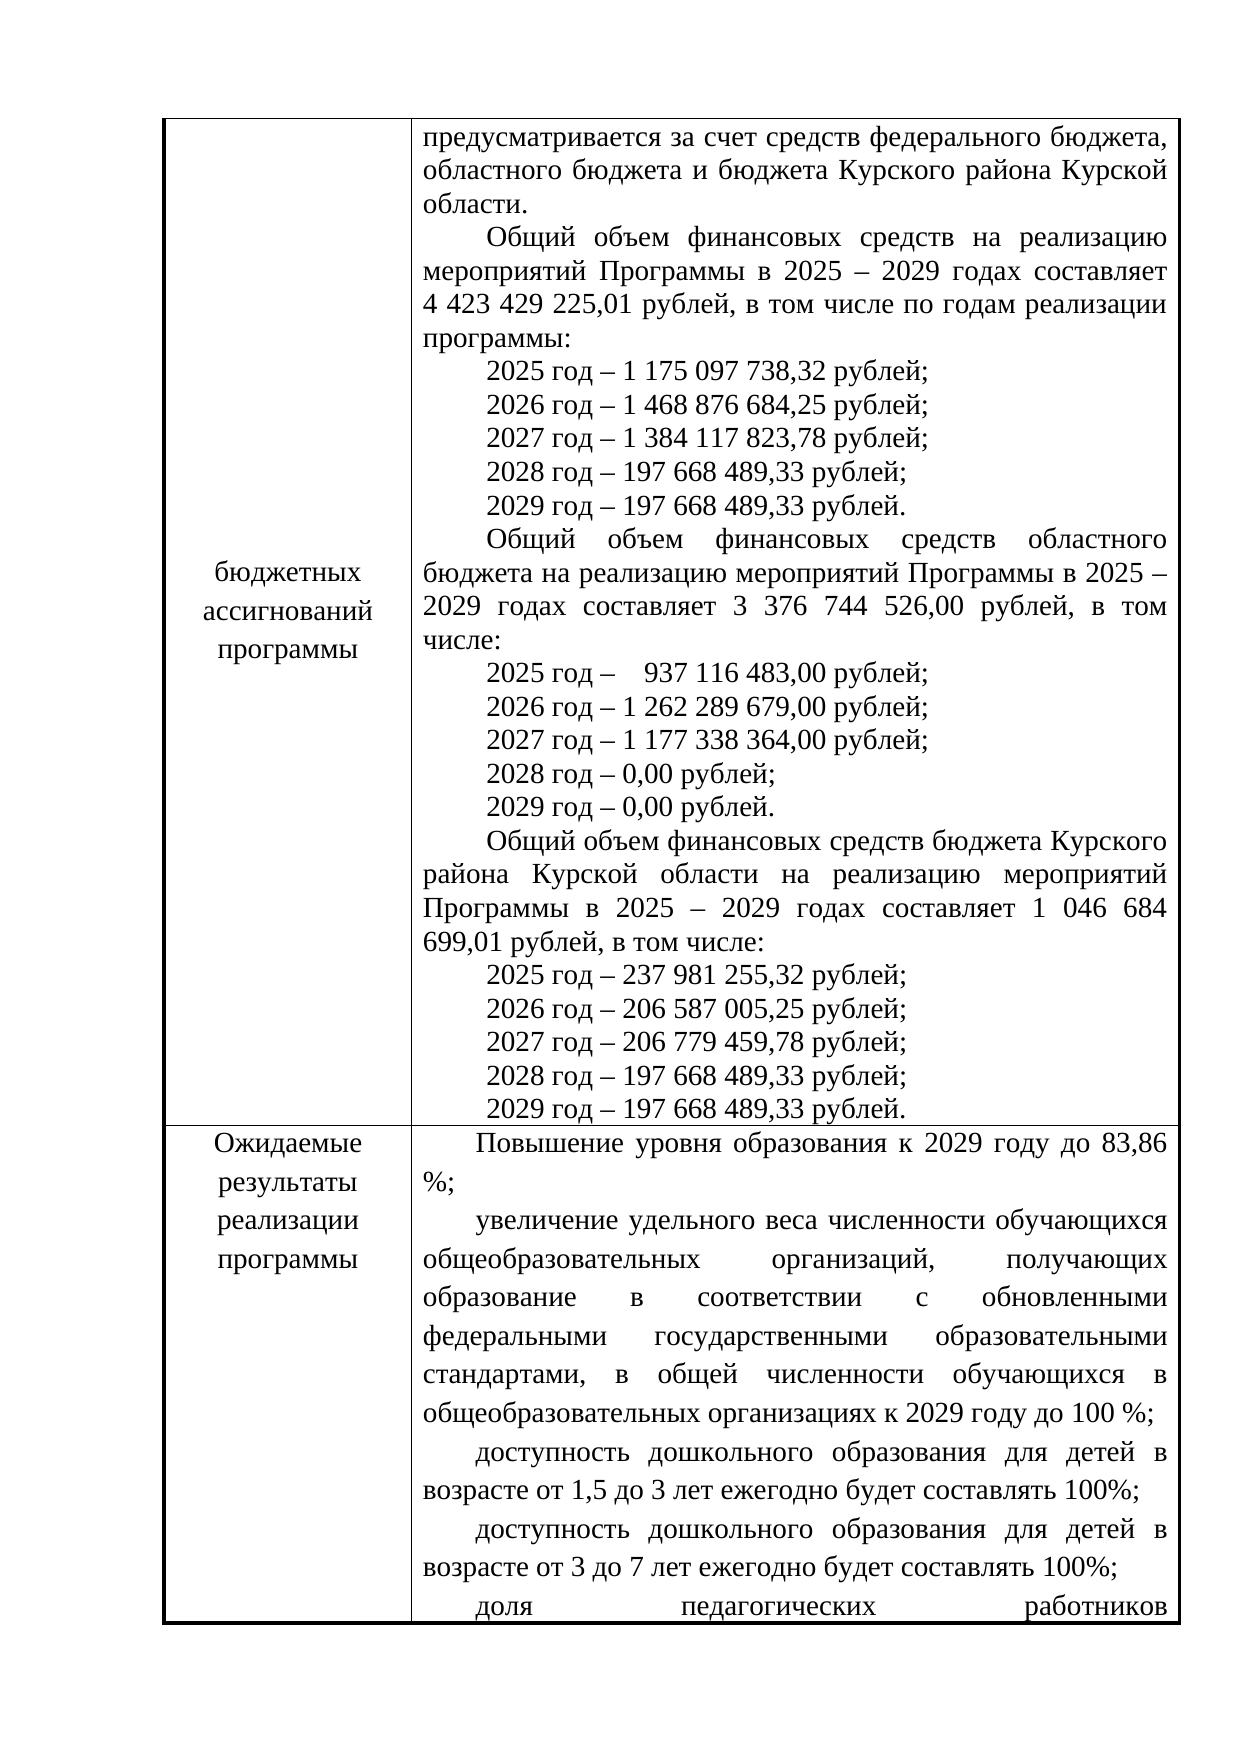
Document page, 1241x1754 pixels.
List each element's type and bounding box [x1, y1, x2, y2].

table_cell [166, 119, 411, 1125]
table_cell [166, 1126, 411, 1621]
table_cell [412, 119, 1178, 1125]
table_cell [412, 1126, 1178, 1621]
